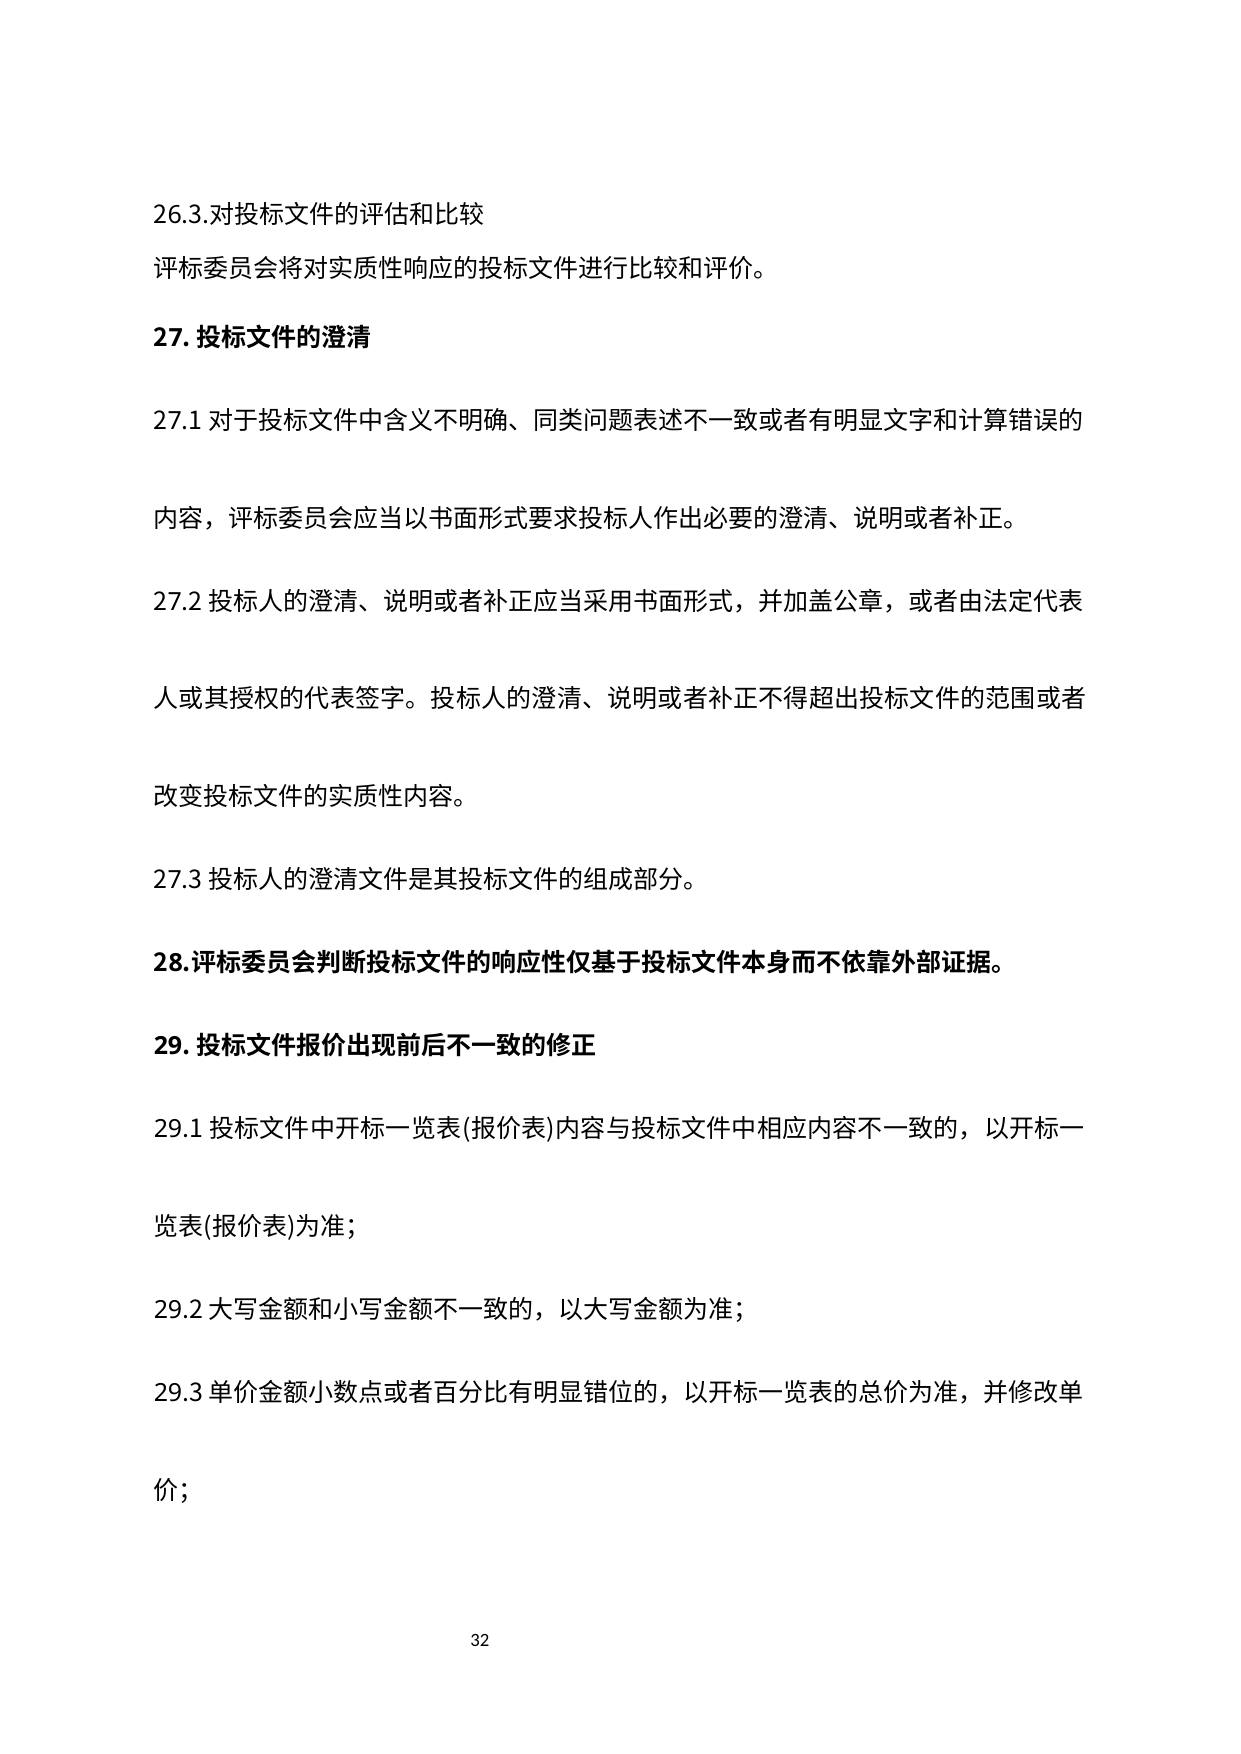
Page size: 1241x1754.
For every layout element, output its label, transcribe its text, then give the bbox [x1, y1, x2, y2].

text 29.1 投标文件中开标一览表(报价表)内容与投标文件中相应内容不一致的，以开标一览表(报价表)为准； [153, 1094, 1087, 1257]
text 29.3 单价金额小数点或者百分比有明显错位的，以开标一览表的总价为准，并修改单价； [153, 1358, 1087, 1521]
text 27.2 投标人的澄清、说明或者补正应当采用书面形式，并加盖公章，或者由法定代表人或其授权的代表签字。投标人的澄清、说明或者补正不得超出投标文件的范围或者改变投标文件的实质性内容。 [153, 567, 1087, 827]
text 评标委员会将对实质性响应的投标文件进行比较和评价。 [153, 249, 1087, 285]
text 29.2 大写金额和小写金额不一致的，以大写金额为准； [153, 1275, 1087, 1340]
text 27. 投标文件的澄清 [153, 303, 1087, 368]
text 28.评标委员会判断投标文件的响应性仅基于投标文件本身而不依靠外部证据。 [153, 928, 1087, 993]
text 29. 投标文件报价出现前后不一致的修正 [153, 1011, 1087, 1076]
text 27.3 投标人的澄清文件是其投标文件的组成部分。 [153, 845, 1087, 910]
text 26.3.对投标文件的评估和比较 [153, 194, 1087, 231]
text 27.1 对于投标文件中含义不明确、同类问题表述不一致或者有明显文字和计算错误的内容，评标委员会应当以书面形式要求投标人作出必要的澄清、说明或者补正。 [153, 386, 1087, 549]
